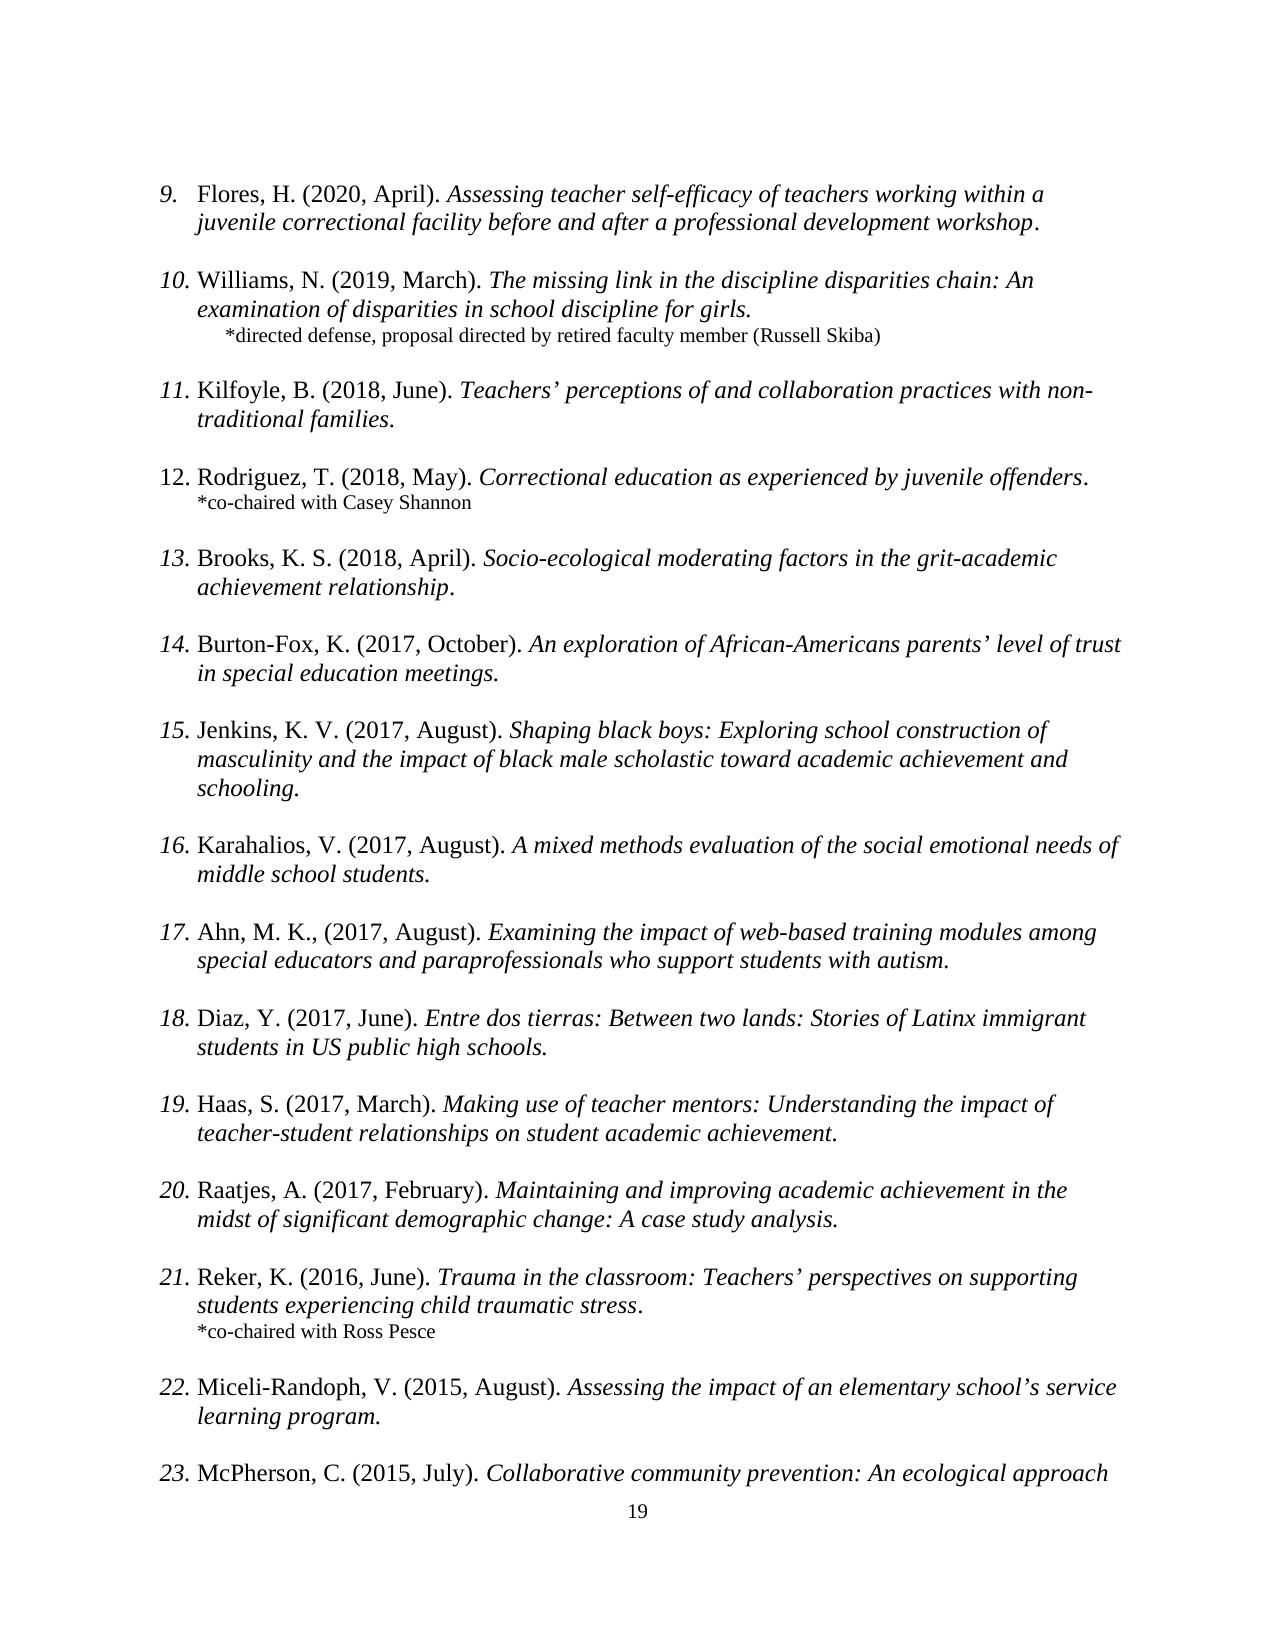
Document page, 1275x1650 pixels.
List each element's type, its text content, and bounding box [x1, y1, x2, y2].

list Kilfoyle, B. (2018, June). Teachers’ perceptions of and collaboration practices with non- [159, 375, 1125, 404]
list Diaz, Y. (2017, June). Entre dos tierras: Between two lands: Stories of Latinx immigrant [159, 1003, 1125, 1032]
text *directed defense, proposal directed by retired faculty member (Russell Skiba) [150, 322, 1125, 347]
list Flores, H. (2020, April). Assessing teacher self-efficacy of teachers working within a juvenile correctional facility before and after a professional development workshop. [159, 179, 1125, 236]
list Raatjes, A. (2017, February). Maintaining and improving academic achievement in the midst of significant demographic change: A case study analysis. [159, 1176, 1125, 1233]
text achievement relationship. [159, 572, 1125, 601]
list Jenkins, K. V. (2017, August). Shaping black boys: Exploring school construction of masculinity and the impact of black male scholastic toward academic achievement and schooling. [159, 716, 1125, 802]
list Rodriguez, T. (2018, May). Correctional education as experienced by juvenile offenders. [159, 462, 1125, 490]
list Ahn, M. K., (2017, August). Examining the impact of web-based training modules among [159, 917, 1125, 946]
list Miceli-Randoph, V. (2015, August). Assessing the impact of an elementary school’s service learning program. [159, 1372, 1125, 1430]
text *co-chaired with Ross Pesce [159, 1319, 1125, 1343]
list Brooks, K. S. (2018, April). Socio-ecological moderating factors in the grit-academic [159, 543, 1125, 572]
text traditional families. [159, 404, 1125, 433]
text students in US public high schools. [159, 1032, 1125, 1061]
text *co-chaired with Casey Shannon [159, 490, 1125, 514]
list Williams, N. (2019, March). The missing link in the discipline disparities chain: An examination of disparities in school discipline for girls. [159, 265, 1125, 322]
list Reker, K. (2016, June). Trauma in the classroom: Teachers’ perspectives on supporting students experiencing child traumatic stress. [159, 1262, 1125, 1319]
list Burton-Fox, K. (2017, October). An exploration of African-Americans parents’ level of trust in special education meetings. [159, 629, 1125, 687]
list Karahalios, V. (2017, August). A mixed methods evaluation of the social emotional needs of middle school students. [159, 831, 1125, 888]
list Haas, S. (2017, March). Making use of teacher mentors: Understanding the impact of teacher-student relationships on student academic achievement. [159, 1089, 1125, 1147]
text special educators and paraprofessionals who support students with autism. [159, 946, 1125, 974]
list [159, 1458, 1125, 1487]
